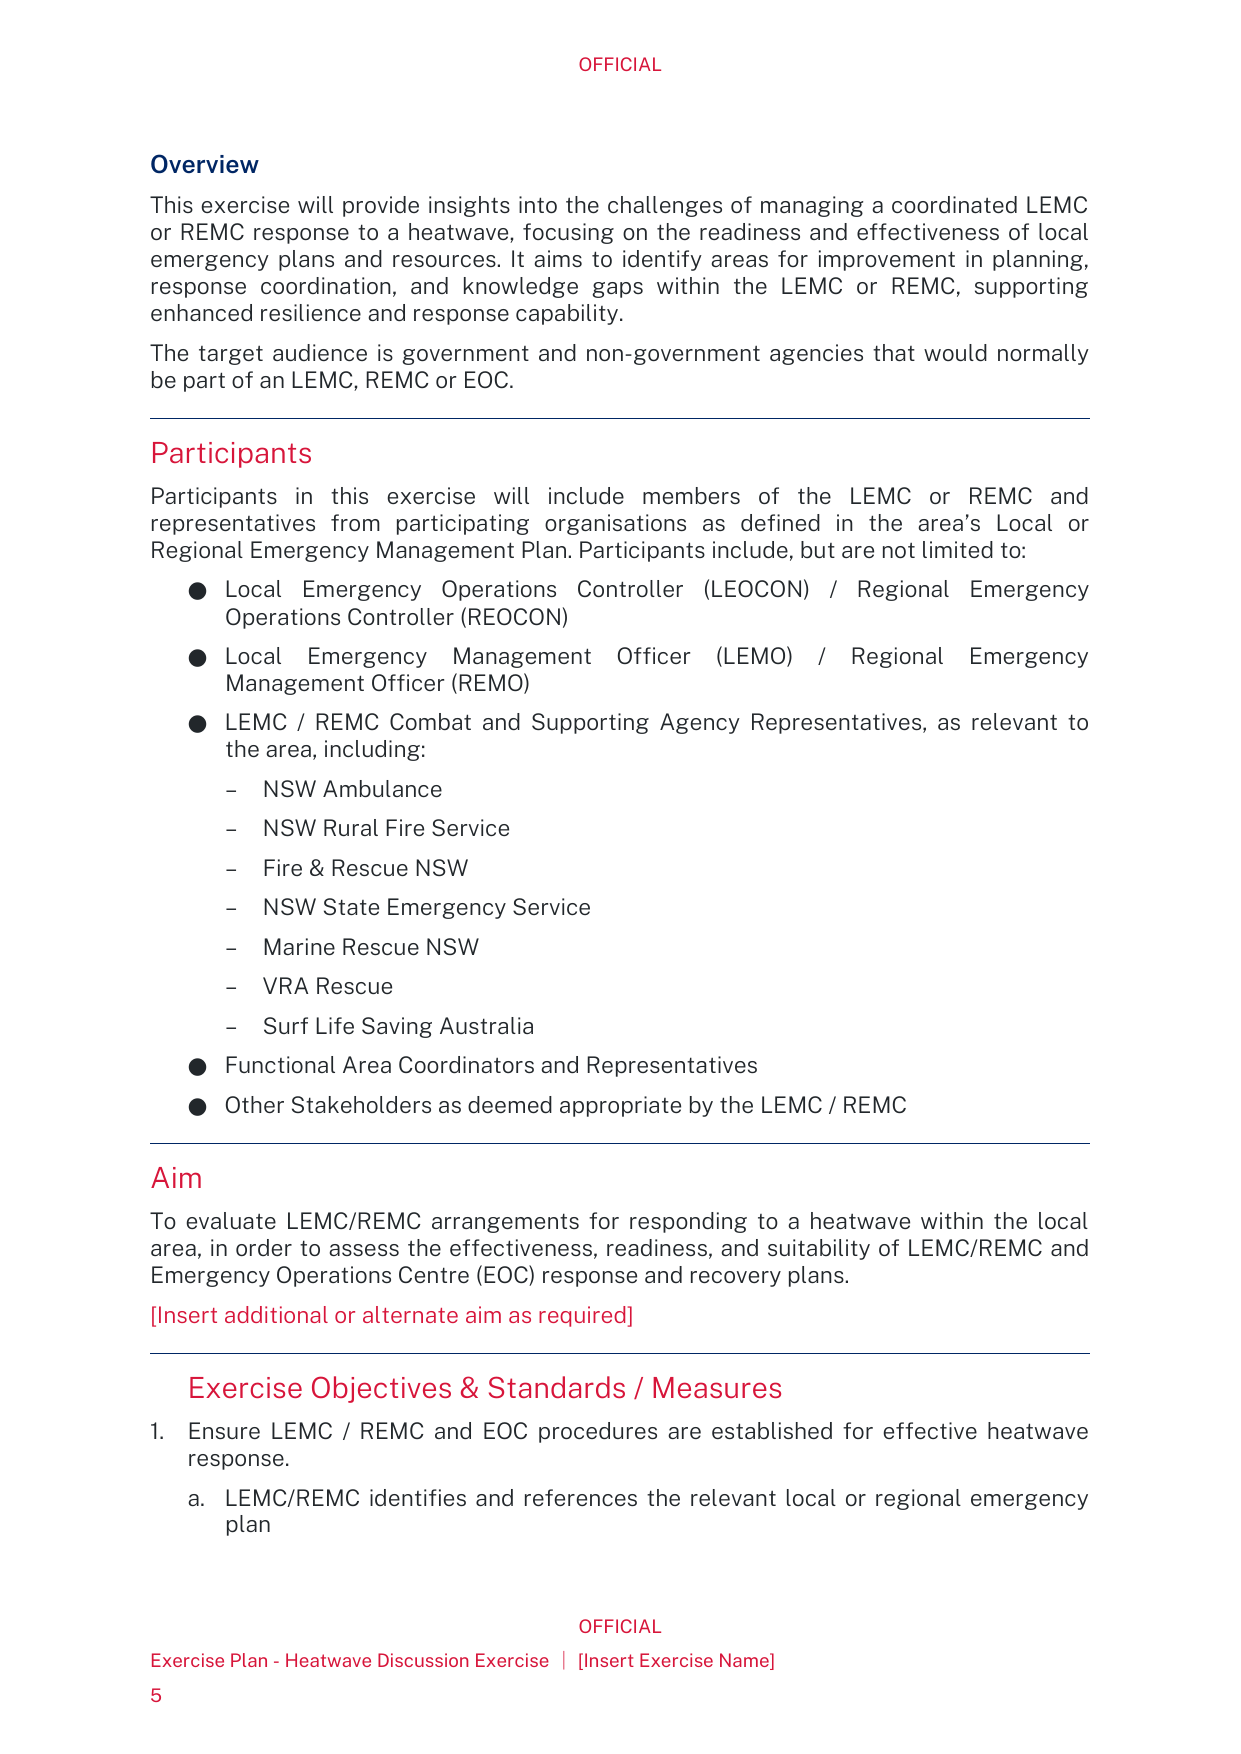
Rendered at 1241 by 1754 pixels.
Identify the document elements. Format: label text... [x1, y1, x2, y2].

text To evaluate LEMC/REMC arrangements for responding to a heatwave within the local area, in order to assess the effectiveness, readiness, and suitability of LEMC/REMC and Emergency Operations Centre (EOC) response and recovery plans. [150, 1208, 1090, 1289]
list NSW Rural Fire Service [225, 815, 1090, 842]
list VRA Rescue [225, 973, 1090, 1000]
list NSW State Emergency Service [225, 894, 1090, 921]
list LEMC/REMC identifies and references the relevant local or regional emergency plan [187, 1484, 1090, 1538]
subtitle Aim [150, 1144, 1090, 1195]
list Surf Life Saving Australia [225, 1012, 1090, 1039]
subtitle Overview [150, 150, 1090, 179]
subtitle Exercise Objectives & Standards / Measures [150, 1354, 1090, 1405]
text This exercise will provide insights into the challenges of managing a coordinated LEMC or REMC response to a heatwave, focusing on the readiness and effectiveness of local emergency plans and resources. It aims to identify areas for improvement in planning, response coordination, and knowledge gaps within the LEMC or REMC, supporting enhanced resilience and response capability. [150, 192, 1090, 327]
list LEMC / REMC Combat and Supporting Agency Representatives, as relevant to the area, including: [187, 709, 1090, 763]
list NSW Ambulance [225, 776, 1090, 802]
list Functional Area Coordinators and Representatives [187, 1052, 1090, 1079]
list Local Emergency Operations Controller (LEOCON) / Regional Emergency Operations Controller (REOCON) [187, 576, 1090, 630]
subtitle Participants [150, 419, 1090, 470]
list Other Stakeholders as deemed appropriate by the LEMC / REMC [187, 1091, 1090, 1118]
text Participants in this exercise will include members of the LEMC or REMC and representatives from participating organisations as defined in the area’s Local or Regional Emergency Management Plan. Participants include, but are not limited to: [150, 483, 1090, 564]
list Fire & Rescue NSW [225, 854, 1090, 881]
list Local Emergency Management Officer (LEMO) / Regional Emergency Management Officer (REMO) [187, 643, 1090, 697]
text [Insert additional or alternate aim as required] [150, 1301, 1090, 1328]
list Marine Rescue NSW [225, 933, 1090, 960]
list Ensure LEMC / REMC and EOC procedures are established for effective heatwave response. [150, 1418, 1090, 1472]
text The target audience is government and non-government agencies that would normally be part of an LEMC, REMC or EOC. [150, 339, 1090, 393]
